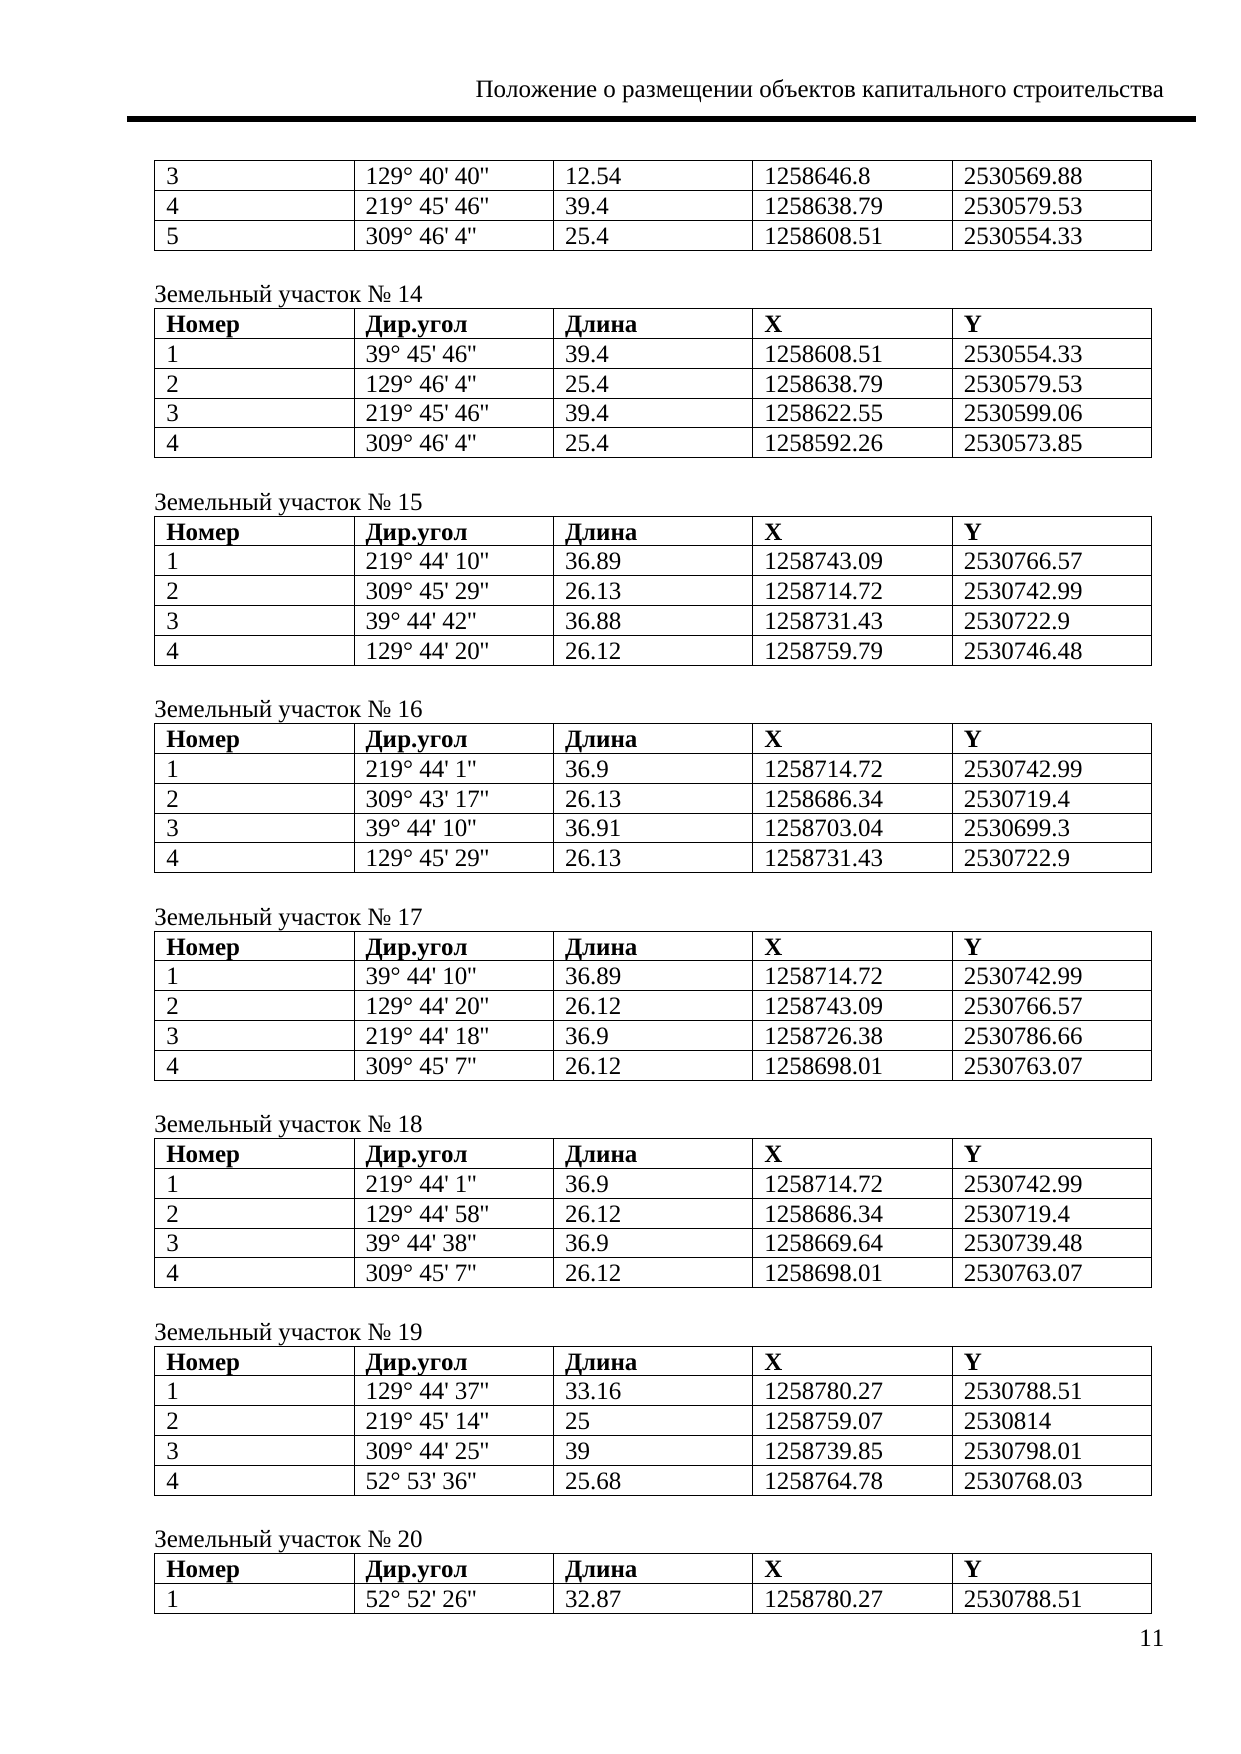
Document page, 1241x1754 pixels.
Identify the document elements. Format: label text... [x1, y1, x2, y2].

table_cell 3 [155, 1021, 354, 1050]
table_header Длина [554, 1139, 752, 1168]
table_cell 2530742.99 [953, 754, 1151, 783]
table_cell 129° 45' 29'' [355, 843, 553, 872]
table_cell 219° 44' 18'' [355, 1021, 553, 1050]
table_header Y [953, 932, 1151, 960]
table_cell 4 [155, 1258, 354, 1287]
table_cell 2 [155, 1406, 354, 1435]
table_header Y [953, 517, 1151, 545]
table_cell 2 [155, 991, 354, 1020]
table_cell 26.12 [554, 636, 752, 664]
table_cell 39° 44' 10'' [355, 961, 553, 990]
table_cell 1 [155, 339, 354, 368]
table_cell 39.4 [554, 399, 752, 427]
table_cell 1258743.09 [753, 546, 952, 575]
table_header Номер [155, 309, 354, 338]
table_cell 25.4 [554, 428, 752, 457]
table_cell 2530768.03 [953, 1466, 1151, 1494]
table_cell 39° 44' 10'' [355, 814, 553, 842]
table_cell 309° 45' 29'' [355, 576, 553, 605]
table_header X [753, 724, 952, 753]
table_cell 219° 45' 14'' [355, 1406, 553, 1435]
table_cell 1258759.07 [753, 1406, 952, 1435]
table_cell 36.91 [554, 814, 752, 842]
table_cell 1258638.79 [753, 369, 952, 397]
table_cell 2530579.53 [953, 191, 1151, 220]
table_cell 39 [554, 1436, 752, 1465]
table_cell 26.12 [554, 1258, 752, 1287]
table_cell 3 [155, 161, 354, 190]
table_cell 1258731.43 [753, 843, 952, 872]
table_cell 2530814 [953, 1406, 1151, 1435]
table_header Y [953, 1139, 1151, 1168]
table_cell 129° 44' 20'' [355, 636, 553, 664]
table_cell 39° 45' 46'' [355, 339, 553, 368]
table_cell 2530742.99 [953, 961, 1151, 990]
table_header Дир.угол [355, 724, 553, 753]
table_cell 1258714.72 [753, 754, 952, 783]
table_cell 219° 44' 10'' [355, 546, 553, 575]
table_cell 33.16 [554, 1376, 752, 1405]
table_cell 1258703.04 [753, 814, 952, 842]
table_header Длина [554, 932, 752, 960]
table_cell 2 [155, 1199, 354, 1227]
table_cell 2530722.9 [953, 606, 1151, 635]
table_header Y [953, 724, 1151, 753]
table_cell 219° 44' 1'' [355, 754, 553, 783]
table_cell 39.4 [554, 339, 752, 368]
table_header Длина [554, 1554, 752, 1583]
table_cell 1258726.38 [753, 1021, 952, 1050]
table_cell 1258764.78 [753, 1466, 952, 1494]
table_cell 32.87 [554, 1584, 752, 1613]
table_cell 36.89 [554, 546, 752, 575]
table_cell 219° 44' 1'' [355, 1169, 553, 1198]
table_cell 2530786.66 [953, 1021, 1151, 1050]
table_header X [753, 517, 952, 545]
table_cell 2530719.4 [953, 1199, 1151, 1227]
table_cell 3 [155, 606, 354, 635]
table_cell 129° 46' 4'' [355, 369, 553, 397]
table_cell 26.13 [554, 784, 752, 812]
table_cell 4 [155, 191, 354, 220]
table_cell 2 [155, 369, 354, 397]
table_header Длина [554, 517, 752, 545]
table_cell 309° 46' 4'' [355, 221, 553, 249]
text Земельный участок № 19 [154, 1317, 1164, 1346]
table_cell 3 [155, 1229, 354, 1257]
table_cell 12.54 [554, 161, 752, 190]
table_cell 25.4 [554, 369, 752, 397]
table_cell 52° 53' 36'' [355, 1466, 553, 1494]
table_cell 1258592.26 [753, 428, 952, 457]
table_cell 129° 44' 20'' [355, 991, 553, 1020]
text Земельный участок № 16 [154, 694, 1164, 723]
table_cell 2530739.48 [953, 1229, 1151, 1257]
table_cell 39° 44' 42'' [355, 606, 553, 635]
table_cell 3 [155, 814, 354, 842]
table_cell 2530554.33 [953, 221, 1151, 249]
table_cell 2530788.51 [953, 1376, 1151, 1405]
table_cell 309° 45' 7'' [355, 1051, 553, 1079]
table_cell 25 [554, 1406, 752, 1435]
table_cell 25.68 [554, 1466, 752, 1494]
table_cell 1258638.79 [753, 191, 952, 220]
table_cell 36.9 [554, 1021, 752, 1050]
table_cell 1 [155, 546, 354, 575]
table_cell 309° 46' 4'' [355, 428, 553, 457]
table_cell 4 [155, 1051, 354, 1079]
table_cell 129° 40' 40'' [355, 161, 553, 190]
table_header X [753, 1347, 952, 1375]
table_cell 2530599.06 [953, 399, 1151, 427]
table_cell 1258698.01 [753, 1051, 952, 1079]
table_cell 2 [155, 576, 354, 605]
table_header Дир.угол [355, 517, 553, 545]
table_cell 1258698.01 [753, 1258, 952, 1287]
table_cell 36.88 [554, 606, 752, 635]
table_cell 3 [155, 1436, 354, 1465]
table_cell 25.4 [554, 221, 752, 249]
table_cell 1258714.72 [753, 1169, 952, 1198]
table_cell 2530798.01 [953, 1436, 1151, 1465]
table_cell 5 [155, 221, 354, 249]
table_cell 1258646.8 [753, 161, 952, 190]
table_cell 36.9 [554, 1169, 752, 1198]
table_cell 26.12 [554, 1199, 752, 1227]
table_cell 2530763.07 [953, 1258, 1151, 1287]
table_header Y [953, 309, 1151, 338]
table_cell 1258739.85 [753, 1436, 952, 1465]
table_header Y [953, 1347, 1151, 1375]
table_header Y [953, 1554, 1151, 1583]
table_header Дир.угол [355, 309, 553, 338]
table_cell 1 [155, 961, 354, 990]
table_cell 1 [155, 1376, 354, 1405]
table_cell 309° 45' 7'' [355, 1258, 553, 1287]
table_cell 309° 44' 25'' [355, 1436, 553, 1465]
table_cell 2530554.33 [953, 339, 1151, 368]
table_header Номер [155, 724, 354, 753]
table_cell 219° 45' 46'' [355, 191, 553, 220]
table_cell 2530763.07 [953, 1051, 1151, 1079]
table_cell 26.13 [554, 843, 752, 872]
table_cell 4 [155, 636, 354, 664]
table_cell 1258743.09 [753, 991, 952, 1020]
table_header Номер [155, 932, 354, 960]
table_cell 26.13 [554, 576, 752, 605]
table_cell 1 [155, 1584, 354, 1613]
table_cell 4 [155, 843, 354, 872]
table_header Длина [554, 1347, 752, 1375]
table_cell 26.12 [554, 1051, 752, 1079]
table_cell 26.12 [554, 991, 752, 1020]
text Земельный участок № 17 [154, 902, 1164, 931]
table_header Номер [155, 1554, 354, 1583]
text Земельный участок № 14 [154, 279, 1164, 308]
table_cell 1258686.34 [753, 784, 952, 812]
table_cell 2530746.48 [953, 636, 1151, 664]
table_header Дир.угол [355, 1554, 553, 1583]
table_cell 1258608.51 [753, 339, 952, 368]
table_header X [753, 932, 952, 960]
table_cell 39° 44' 38'' [355, 1229, 553, 1257]
table_cell 36.9 [554, 1229, 752, 1257]
table_cell 1258780.27 [753, 1376, 952, 1405]
text Земельный участок № 20 [154, 1524, 1164, 1553]
table_cell 1258714.72 [753, 961, 952, 990]
table_cell 1258669.64 [753, 1229, 952, 1257]
table_cell 1258731.43 [753, 606, 952, 635]
table_cell 1258759.79 [753, 636, 952, 664]
table_cell 2530766.57 [953, 991, 1151, 1020]
table_header Дир.угол [355, 1347, 553, 1375]
table_cell 219° 45' 46'' [355, 399, 553, 427]
table_cell 4 [155, 428, 354, 457]
table_cell 129° 44' 37'' [355, 1376, 553, 1405]
table_cell 4 [155, 1466, 354, 1494]
table_cell 2530722.9 [953, 843, 1151, 872]
table_cell 1258686.34 [753, 1199, 952, 1227]
table_cell 2530788.51 [953, 1584, 1151, 1613]
table_cell 2 [155, 784, 354, 812]
table_cell 1 [155, 754, 354, 783]
table_header X [753, 1139, 952, 1168]
table_cell 3 [155, 399, 354, 427]
table_header Длина [554, 724, 752, 753]
table_cell 2530742.99 [953, 576, 1151, 605]
table_header Номер [155, 517, 354, 545]
table_cell 1 [155, 1169, 354, 1198]
table_cell 36.9 [554, 754, 752, 783]
text Земельный участок № 15 [154, 487, 1164, 516]
table_cell 2530699.3 [953, 814, 1151, 842]
table_cell 1258608.51 [753, 221, 952, 249]
table_cell 2530719.4 [953, 784, 1151, 812]
table_cell 2530742.99 [953, 1169, 1151, 1198]
table_cell 2530579.53 [953, 369, 1151, 397]
table_header Дир.угол [355, 932, 553, 960]
table_header Номер [155, 1347, 354, 1375]
table_header Дир.угол [355, 1139, 553, 1168]
table_cell 2530573.85 [953, 428, 1151, 457]
table_header Длина [554, 309, 752, 338]
table_cell 2530766.57 [953, 546, 1151, 575]
table_header Номер [155, 1139, 354, 1168]
table_cell 1258622.55 [753, 399, 952, 427]
table_cell 1258714.72 [753, 576, 952, 605]
table_cell 52° 52' 26'' [355, 1584, 553, 1613]
table_cell 129° 44' 58'' [355, 1199, 553, 1227]
table_cell 1258780.27 [753, 1584, 952, 1613]
table_header X [753, 309, 952, 338]
table_cell 2530569.88 [953, 161, 1151, 190]
table_cell 36.89 [554, 961, 752, 990]
text Земельный участок № 18 [154, 1109, 1164, 1138]
table_cell 309° 43' 17'' [355, 784, 553, 812]
table_header X [753, 1554, 952, 1583]
table_cell 39.4 [554, 191, 752, 220]
